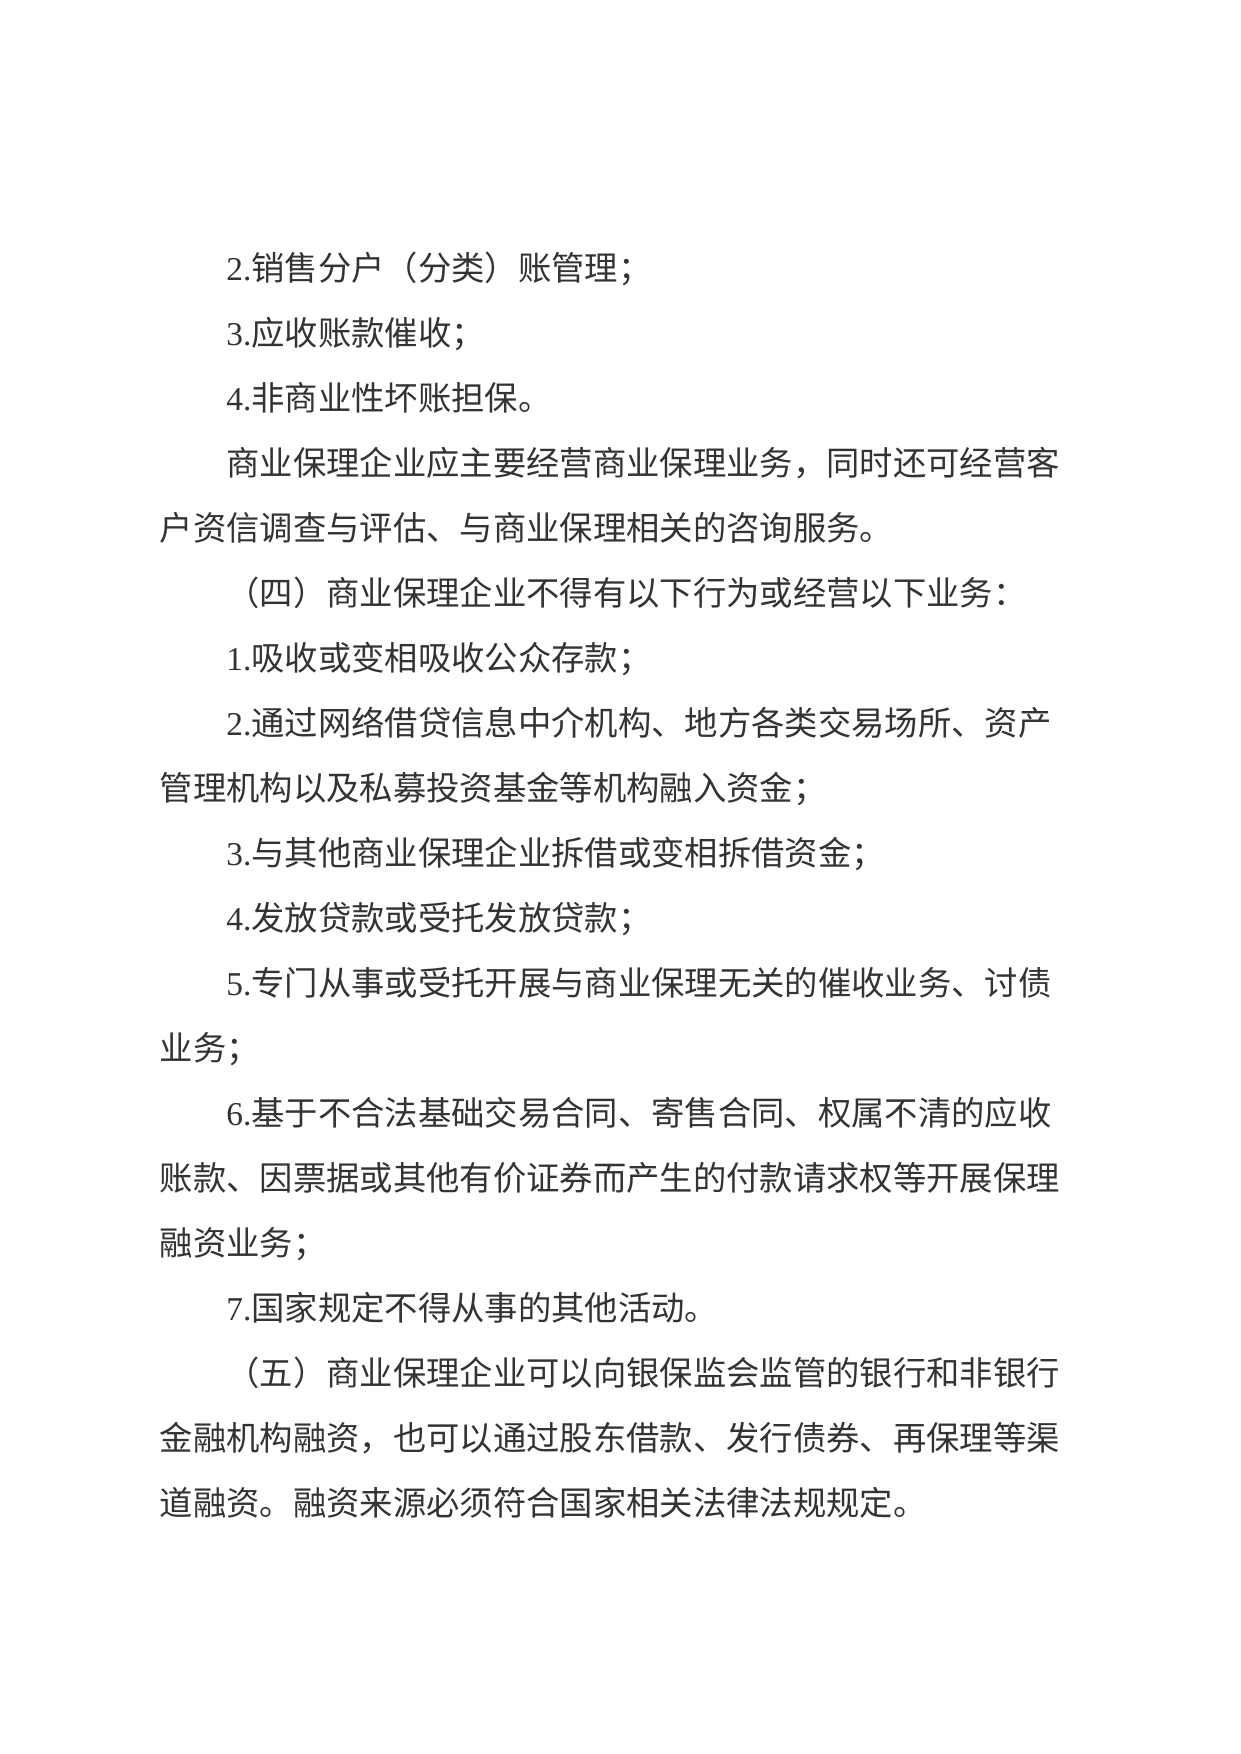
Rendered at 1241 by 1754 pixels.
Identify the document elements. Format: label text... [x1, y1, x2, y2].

text （四）商业保理企业不得有以下行为或经营以下业务： [159, 558, 1081, 623]
text 4.非商业性坏账担保。 [159, 363, 1081, 428]
text 4.发放贷款或受托发放贷款； [159, 883, 1081, 948]
text 2.通过网络借贷信息中介机构、地方各类交易场所、资产管理机构以及私募投资基金等机构融入资金； [159, 688, 1081, 818]
text 7.国家规定不得从事的其他活动。 [159, 1273, 1081, 1338]
text 1.吸收或变相吸收公众存款； [159, 623, 1081, 688]
text 3.应收账款催收； [159, 298, 1081, 363]
text 6.基于不合法基础交易合同、寄售合同、权属不清的应收账款、因票据或其他有价证券而产生的付款请求权等开展保理融资业务； [159, 1078, 1081, 1273]
text 3.与其他商业保理企业拆借或变相拆借资金； [159, 818, 1081, 883]
text 2.销售分户（分类）账管理； [159, 233, 1081, 298]
text （五）商业保理企业可以向银保监会监管的银行和非银行金融机构融资，也可以通过股东借款、发行债券、再保理等渠道融资。融资来源必须符合国家相关法律法规规定。 [159, 1338, 1081, 1533]
text 商业保理企业应主要经营商业保理业务，同时还可经营客户资信调查与评估、与商业保理相关的咨询服务。 [159, 428, 1081, 558]
text 5.专门从事或受托开展与商业保理无关的催收业务、讨债业务； [159, 948, 1081, 1078]
